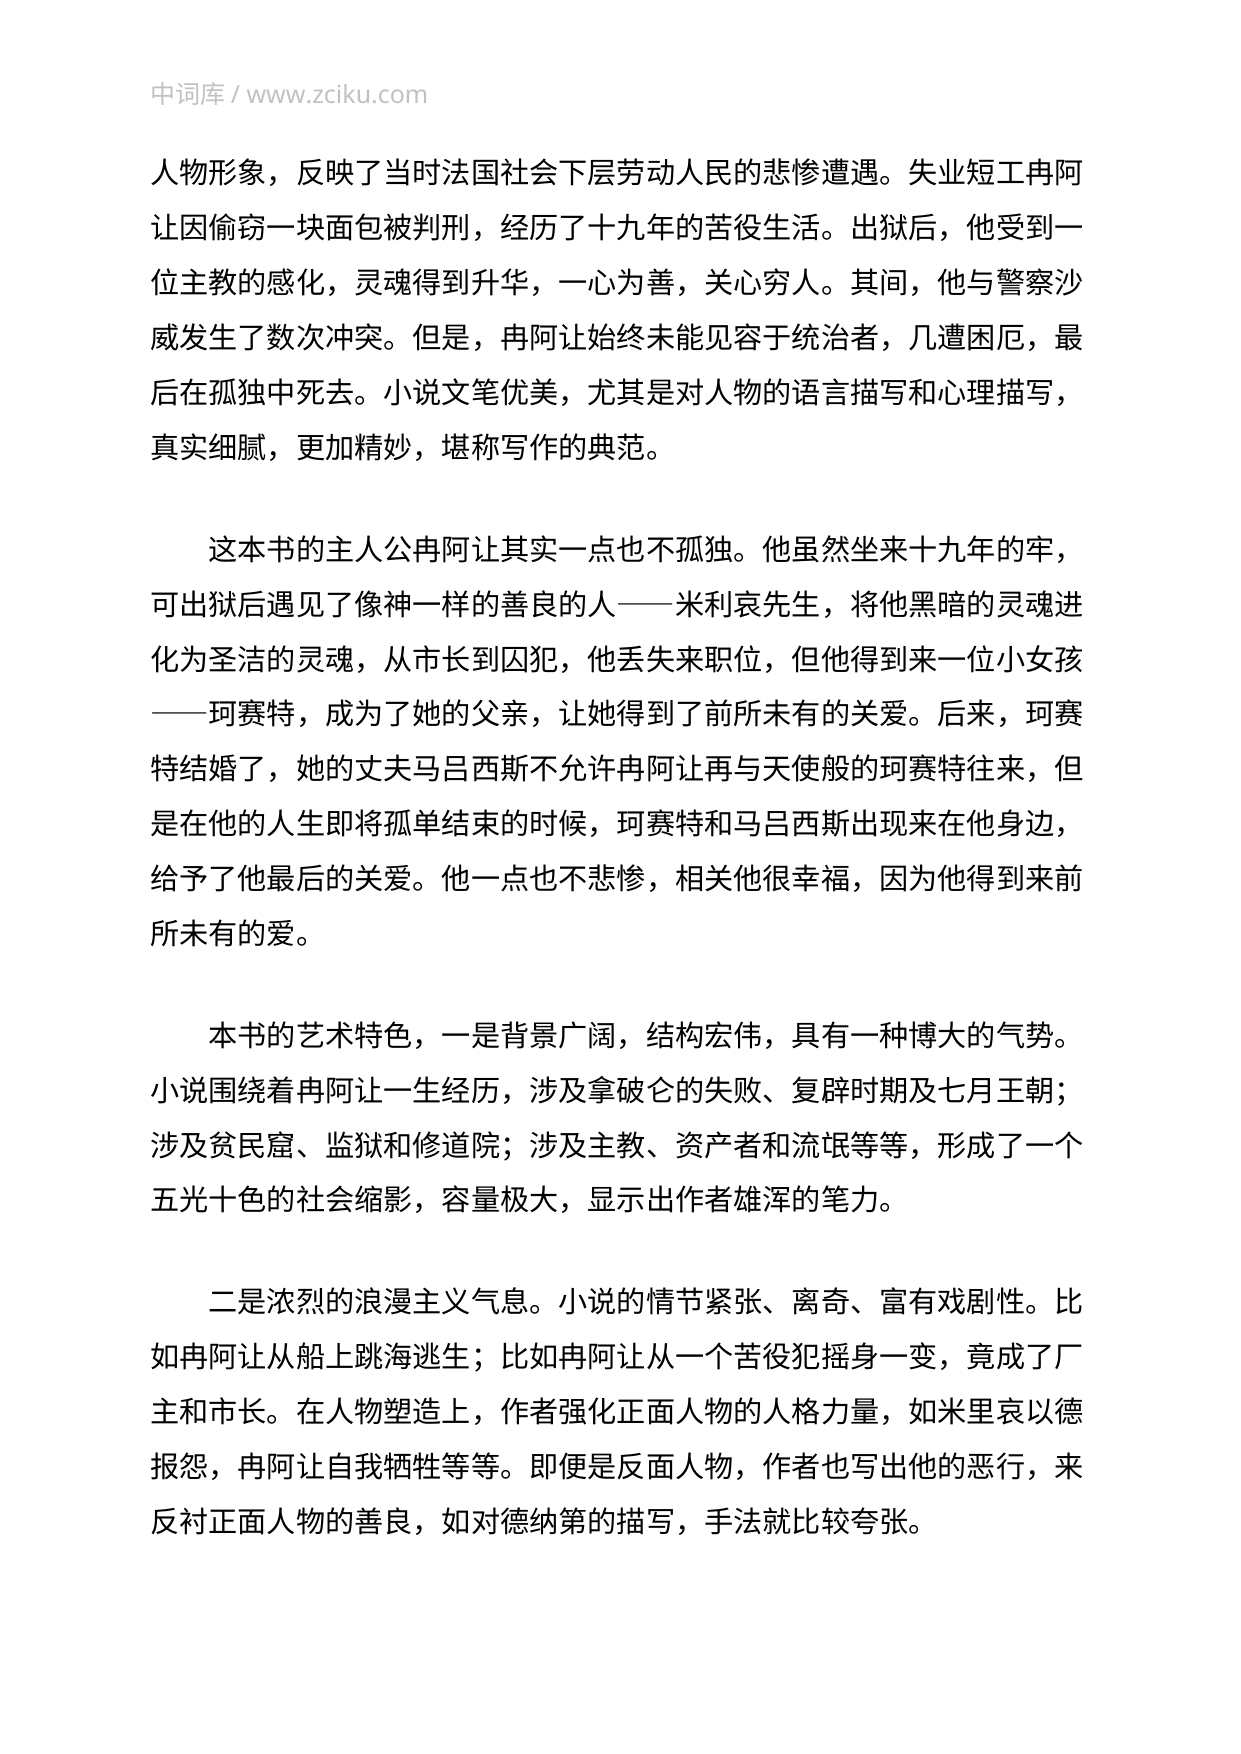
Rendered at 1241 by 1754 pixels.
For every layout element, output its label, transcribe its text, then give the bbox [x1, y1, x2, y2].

text 本书的艺术特色，一是背景广阔，结构宏伟，具有一种博大的气势。小说围绕着冉阿让一生经历，涉及拿破仑的失败、复辟时期及七月王朝；涉及贫民窟、监狱和修道院；涉及主教、资产者和流氓等等，形成了一个五光十色的社会缩影，容量极大，显示出作者雄浑的笔力。 [150, 1012, 1090, 1219]
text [150, 150, 1090, 467]
text 二是浓烈的浪漫主义气息。小说的情节紧张、离奇、富有戏剧性。比如冉阿让从船上跳海逃生；比如冉阿让从一个苦役犯摇身一变，竟成了厂主和市长。在人物塑造上，作者强化正面人物的人格力量，如米里哀以德报怨，冉阿让自我牺牲等等。即便是反面人物，作者也写出他的恶行，来反衬正面人物的善良，如对德纳第的描写，手法就比较夸张。 [150, 1279, 1090, 1541]
text 这本书的主人公冉阿让其实一点也不孤独。他虽然坐来十九年的牢，可出狱后遇见了像神一样的善良的人——米利哀先生，将他黑暗的灵魂进化为圣洁的灵魂，从市长到囚犯，他丢失来职位，但他得到来一位小女孩——珂赛特，成为了她的父亲，让她得到了前所未有的关爱。后来，珂赛特结婚了，她的丈夫马吕西斯不允许冉阿让再与天使般的珂赛特往来，但是在他的人生即将孤单结束的时候，珂赛特和马吕西斯出现来在他身边，给予了他最后的关爱。他一点也不悲惨，相关他很幸福，因为他得到来前所未有的爱。 [150, 526, 1090, 953]
